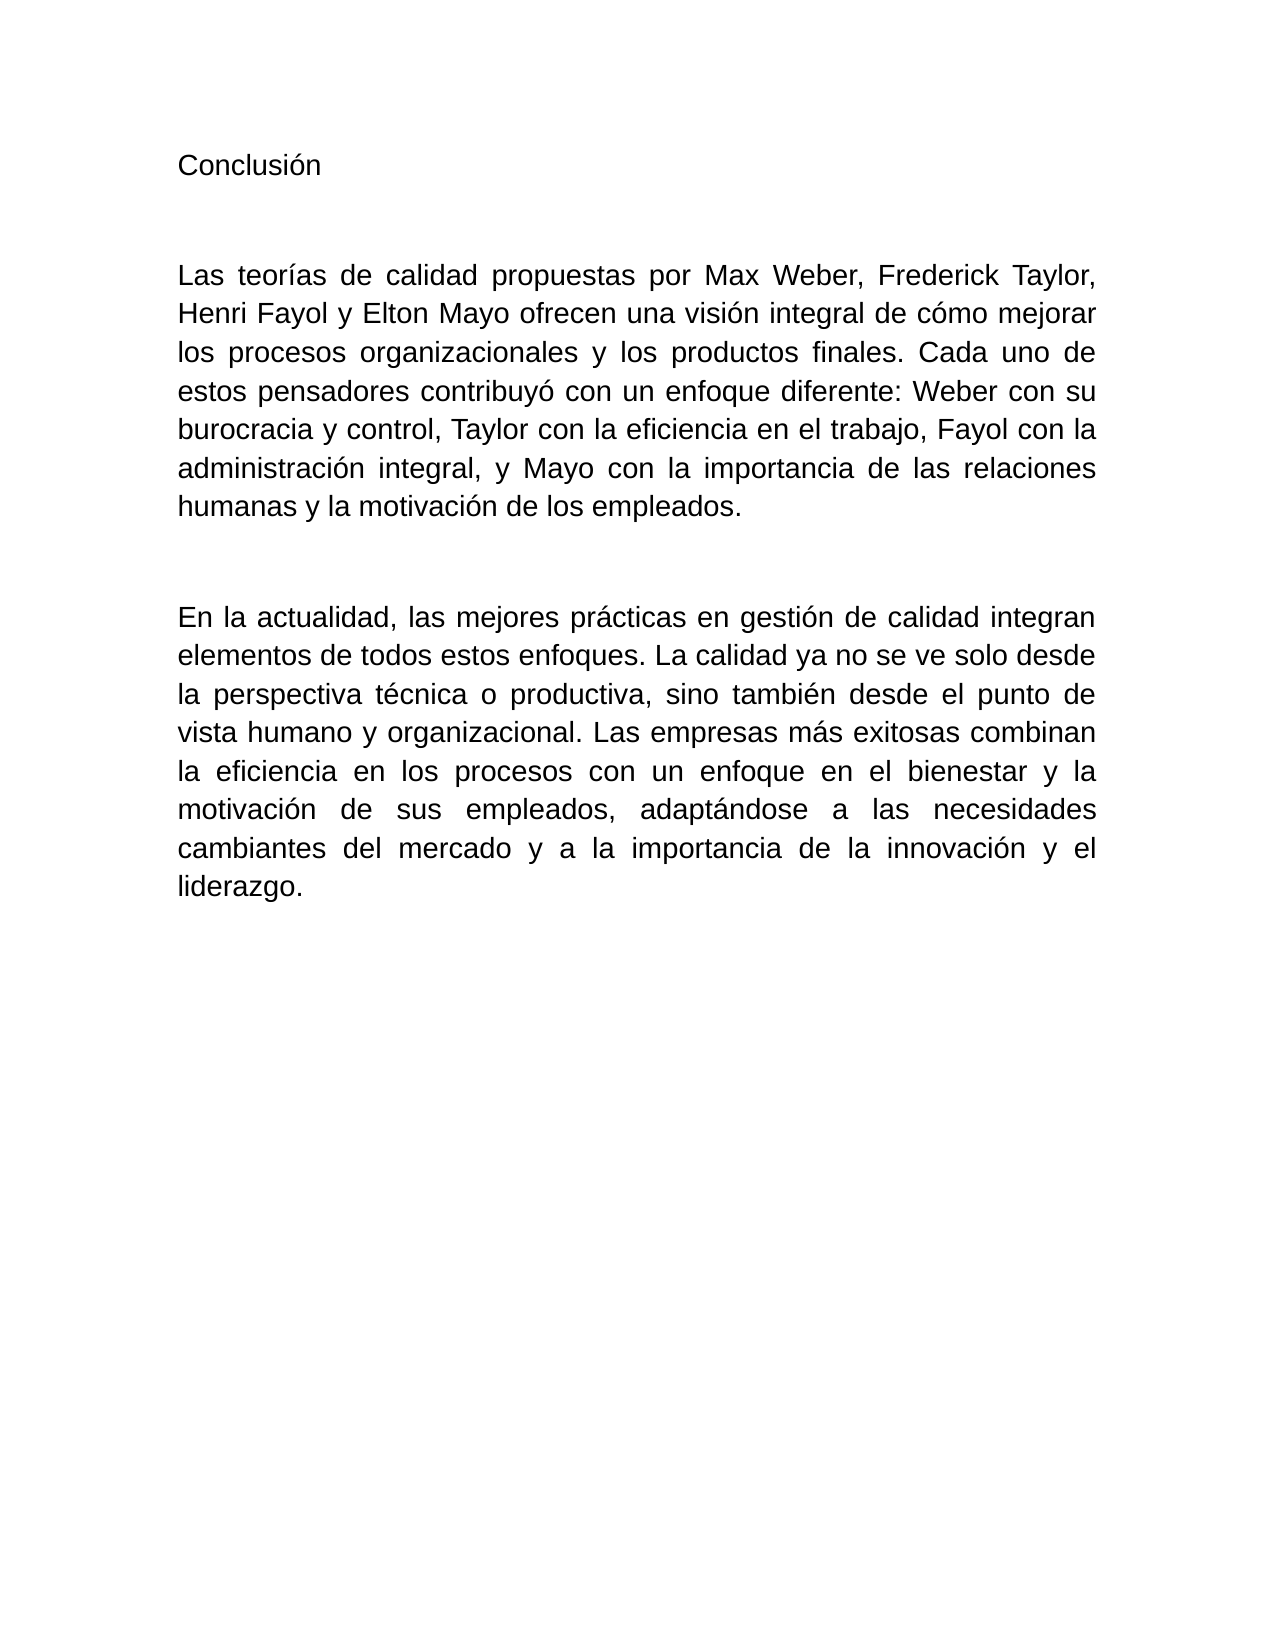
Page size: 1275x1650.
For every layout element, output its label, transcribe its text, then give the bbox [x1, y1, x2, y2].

text En la actualidad, las mejores prácticas en gestión de calidad integran elementos de todos estos enfoques. La calidad ya no se ve solo desde la perspectiva técnica o productiva, sino también desde el punto de vista humano y organizacional. Las empresas más exitosas combinan la eficiencia en los procesos con un enfoque en el bienestar y la motivación de sus empleados, adaptándose a las necesidades cambiantes del mercado y a la importancia de la innovación y el liderazgo. [177, 600, 1098, 903]
text Conclusión [177, 148, 1098, 181]
text Las teorías de calidad propuestas por Max Weber, Frederick Taylor, Henri Fayol y Elton Mayo ofrecen una visión integral de cómo mejorar los procesos organizacionales y los productos finales. Cada uno de estos pensadores contribuyó con un enfoque diferente: Weber con su burocracia y control, Taylor con la eficiencia en el trabajo, Fayol con la administración integral, y Mayo con la importancia de las relaciones humanas y la motivación de los empleados. [177, 258, 1098, 523]
